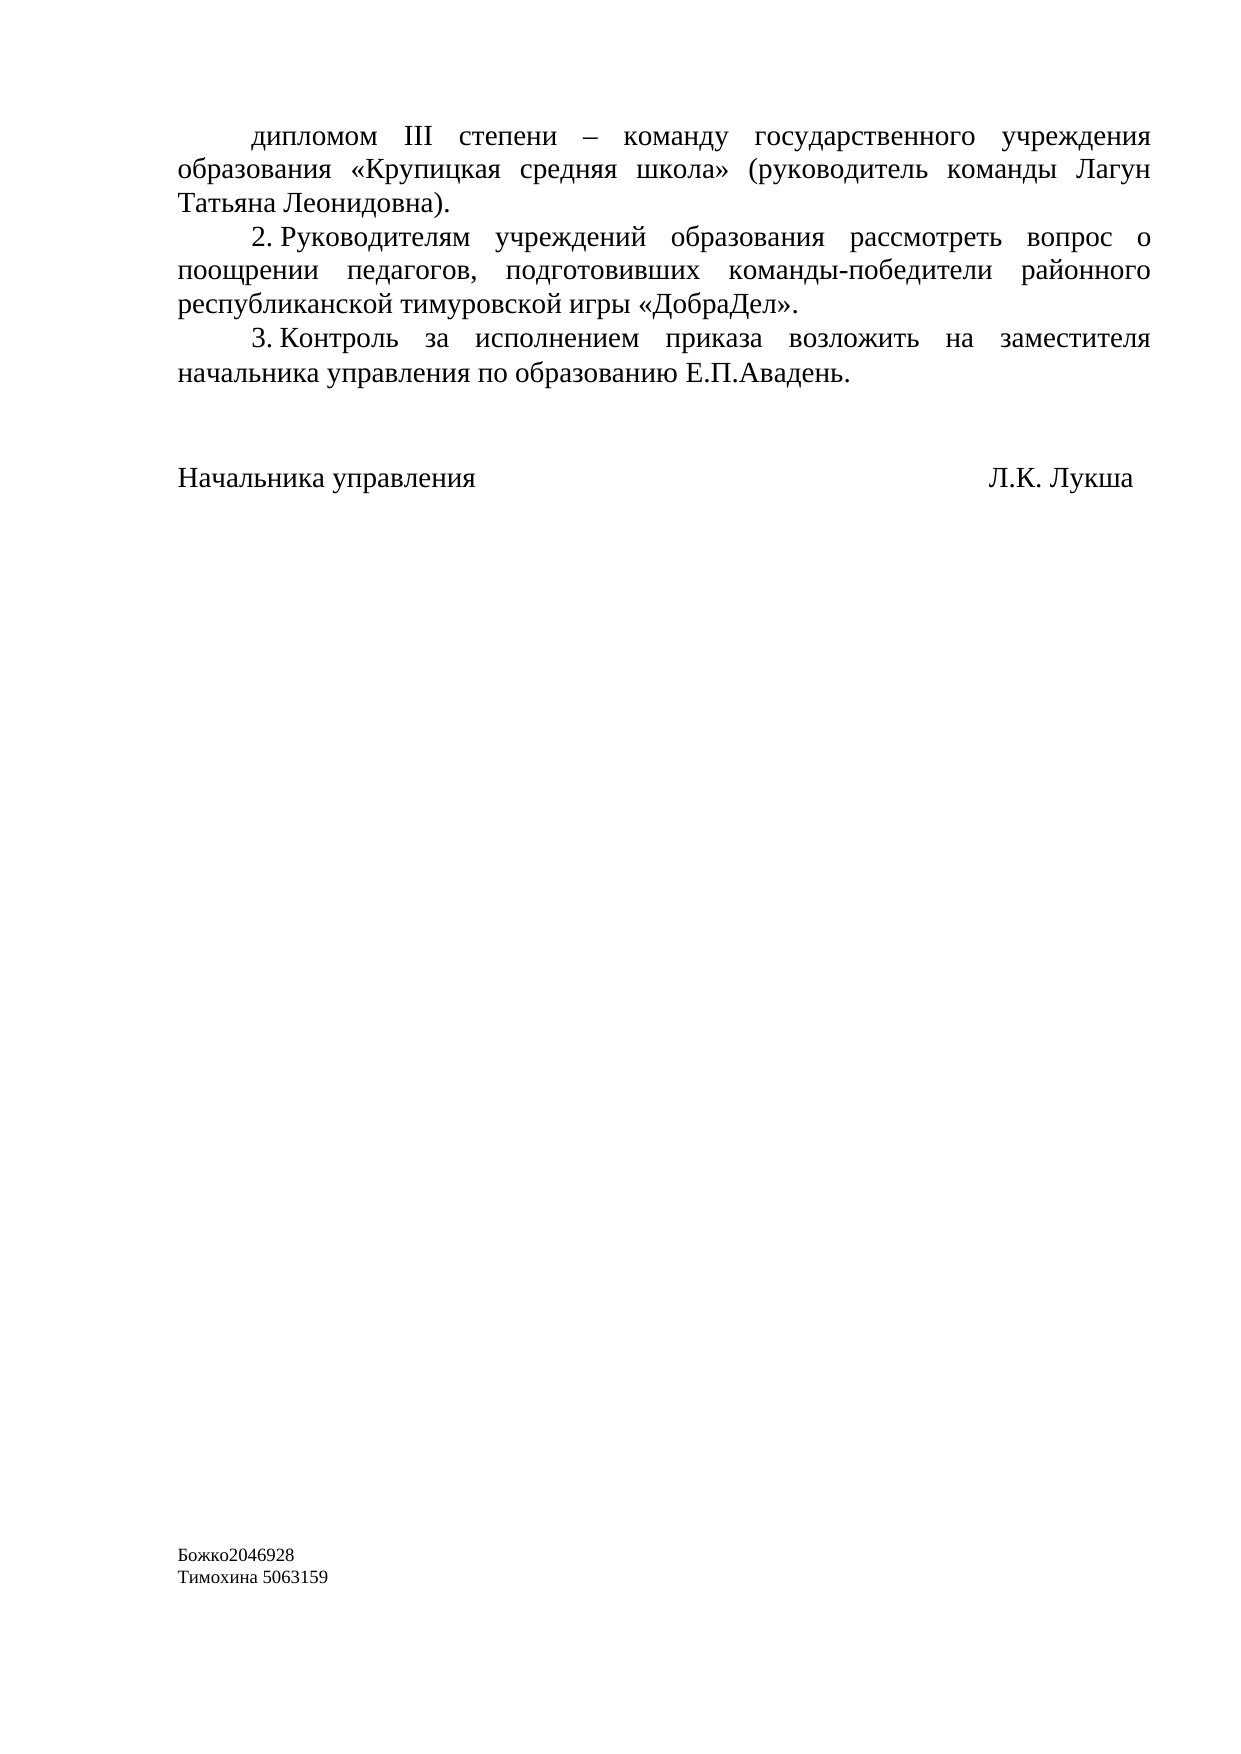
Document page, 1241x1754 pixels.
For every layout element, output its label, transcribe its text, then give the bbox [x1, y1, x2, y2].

list 3. Контроль за исполнением приказа возложить на заместителя начальника управления по образованию Е.П.Авадень. [177, 319, 1152, 388]
list Начальника управления Л.К. Лукша [177, 460, 1152, 493]
text Тимохина 5063159 [177, 1566, 1152, 1587]
text Божко2046928 [177, 1544, 1152, 1566]
text дипломом III степени – команду государственного учреждения образования «Крупицкая средняя школа» (руководитель команды Лагун Татьяна Леонидовна). [177, 118, 1152, 219]
text 2. Руководителям учреждений образования рассмотреть вопрос о поощрении педагогов, подготовивших команды-победители районного республиканской тимуровской игры «ДобраДел». [177, 219, 1152, 319]
